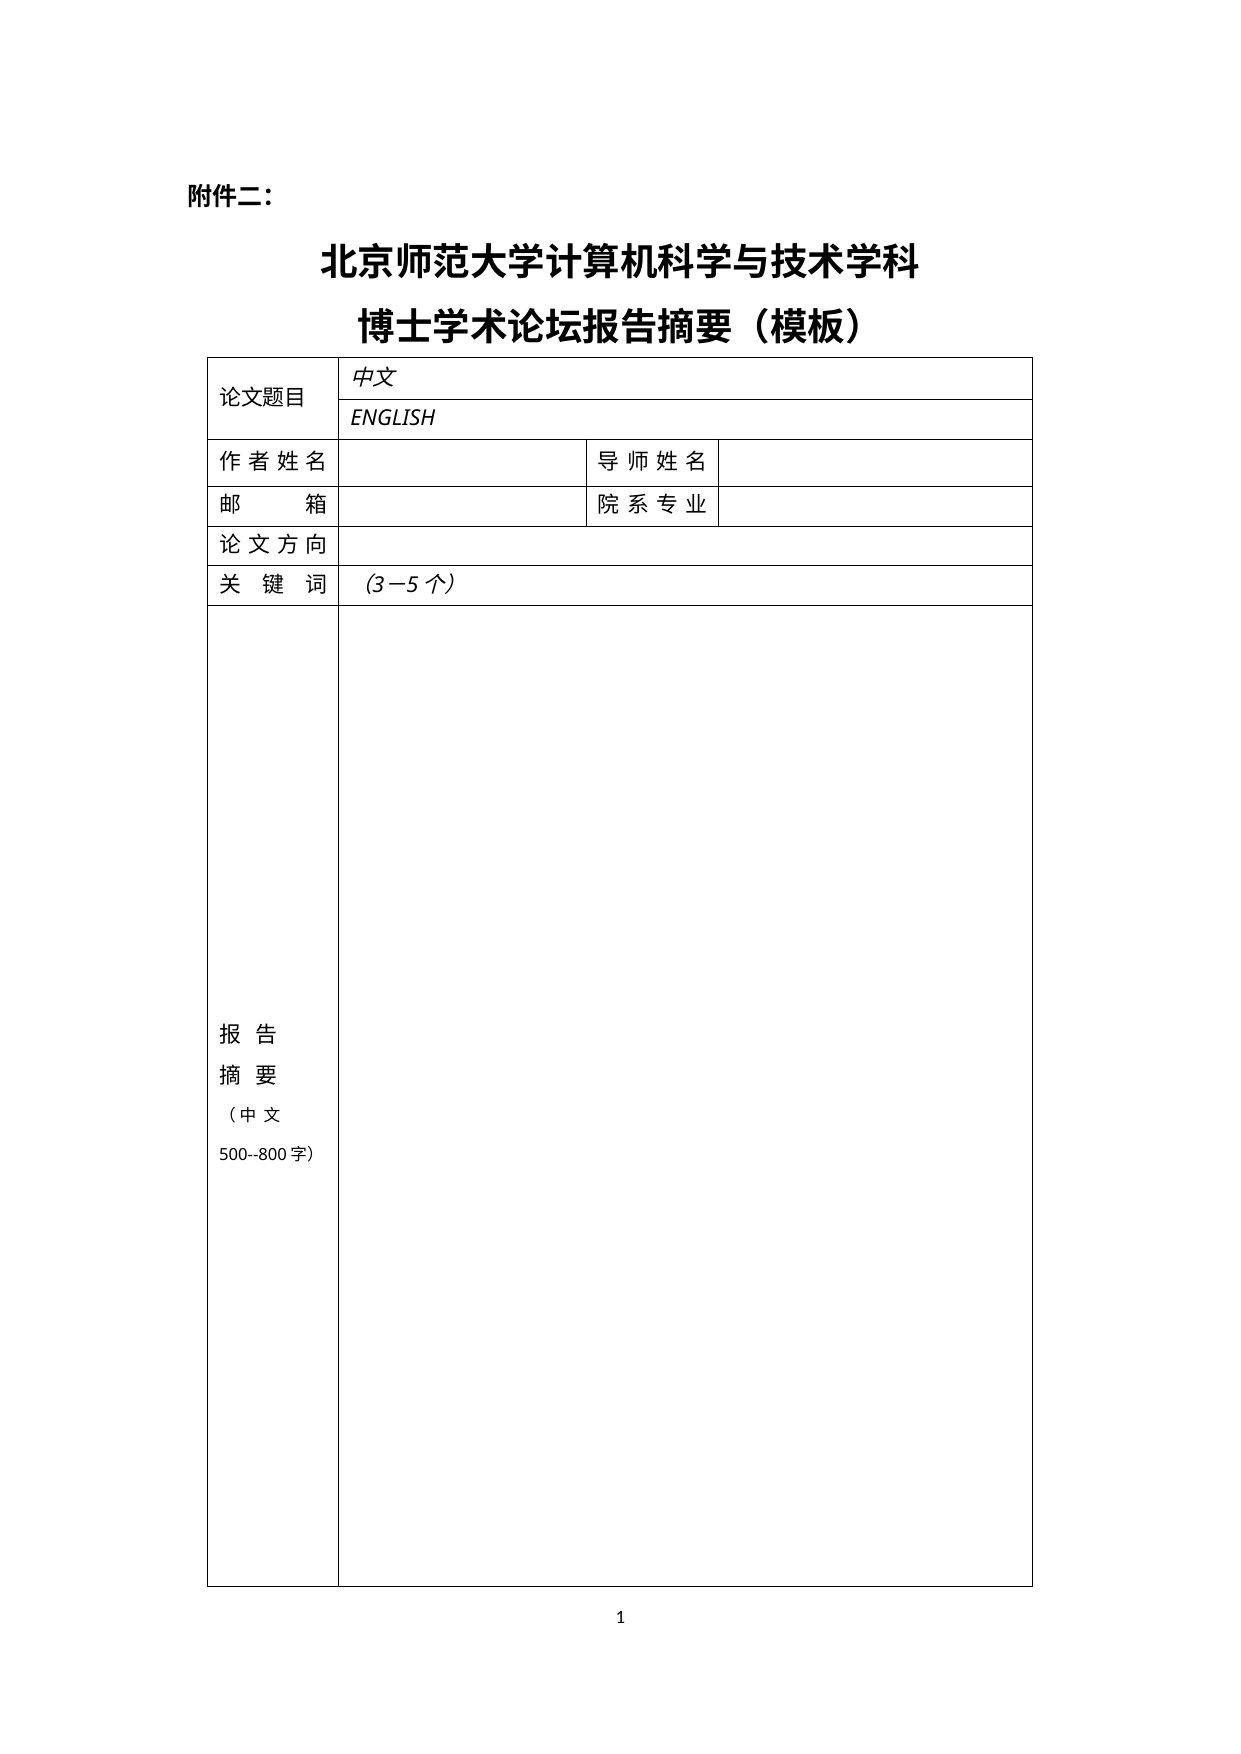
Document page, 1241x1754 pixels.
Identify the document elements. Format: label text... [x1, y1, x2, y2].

table_cell 关键词 [208, 566, 338, 605]
table_cell 邮 箱 [208, 487, 338, 526]
table_cell [339, 606, 1032, 1586]
table_cell [719, 440, 1032, 486]
table_header 中文 [339, 358, 1032, 399]
table_cell [719, 487, 1032, 526]
table_header 论文题目 [208, 358, 338, 439]
table_cell 报 告 摘 要 （ 中 文 500--800字） [208, 606, 338, 1586]
table_cell [339, 487, 586, 526]
table_cell （3－5个） [339, 566, 1032, 605]
table_cell 院系专业 [587, 487, 718, 526]
table_cell 作者姓名 [208, 440, 338, 486]
table_cell [339, 527, 1032, 565]
table_cell 论文方向 [208, 527, 338, 565]
text 博士学术论坛报告摘要（模板） [187, 292, 1053, 357]
table_cell ENGLISH [339, 400, 1032, 439]
text 附件二： [187, 162, 1053, 227]
table_cell [339, 440, 586, 486]
text 北京师范大学计算机科学与技术学科 [187, 227, 1053, 292]
table_cell 导师姓名 [587, 440, 718, 486]
